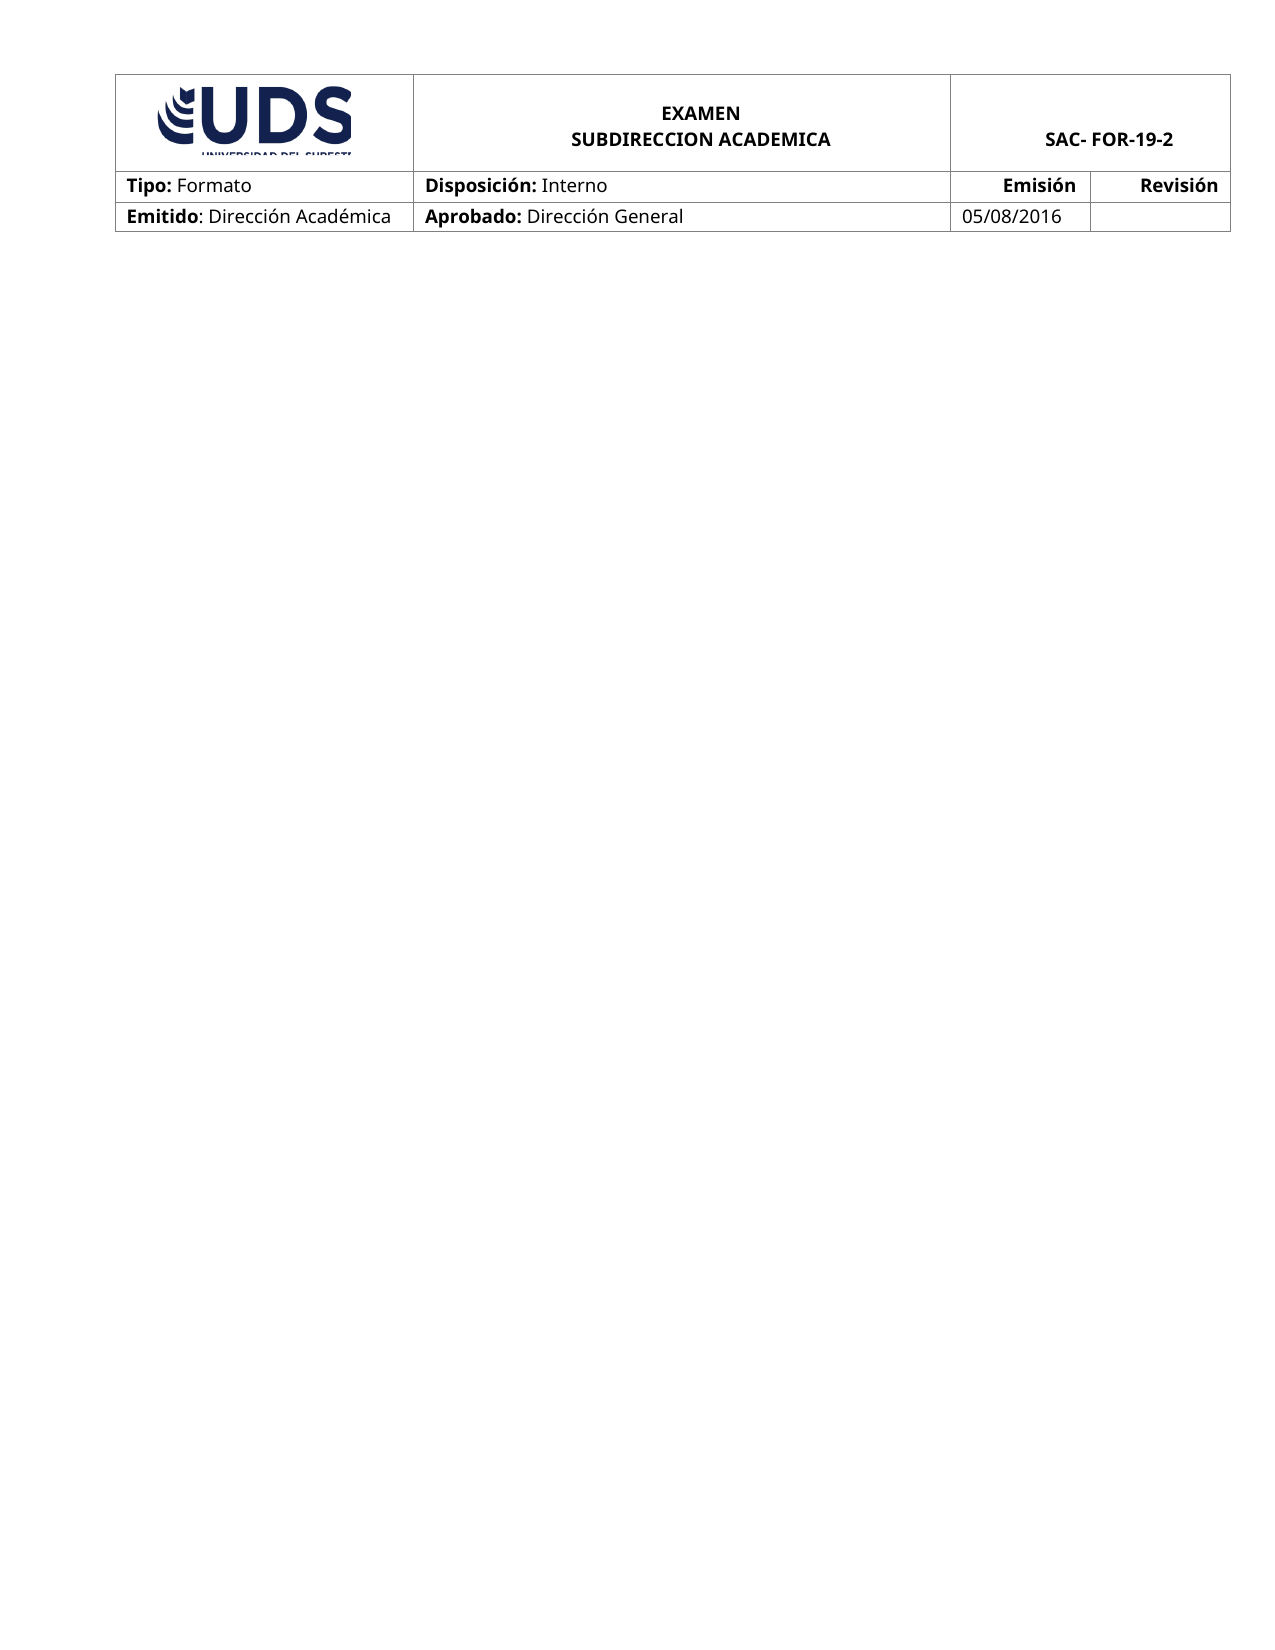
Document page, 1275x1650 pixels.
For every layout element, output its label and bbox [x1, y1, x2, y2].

picture [153, 86, 351, 155]
